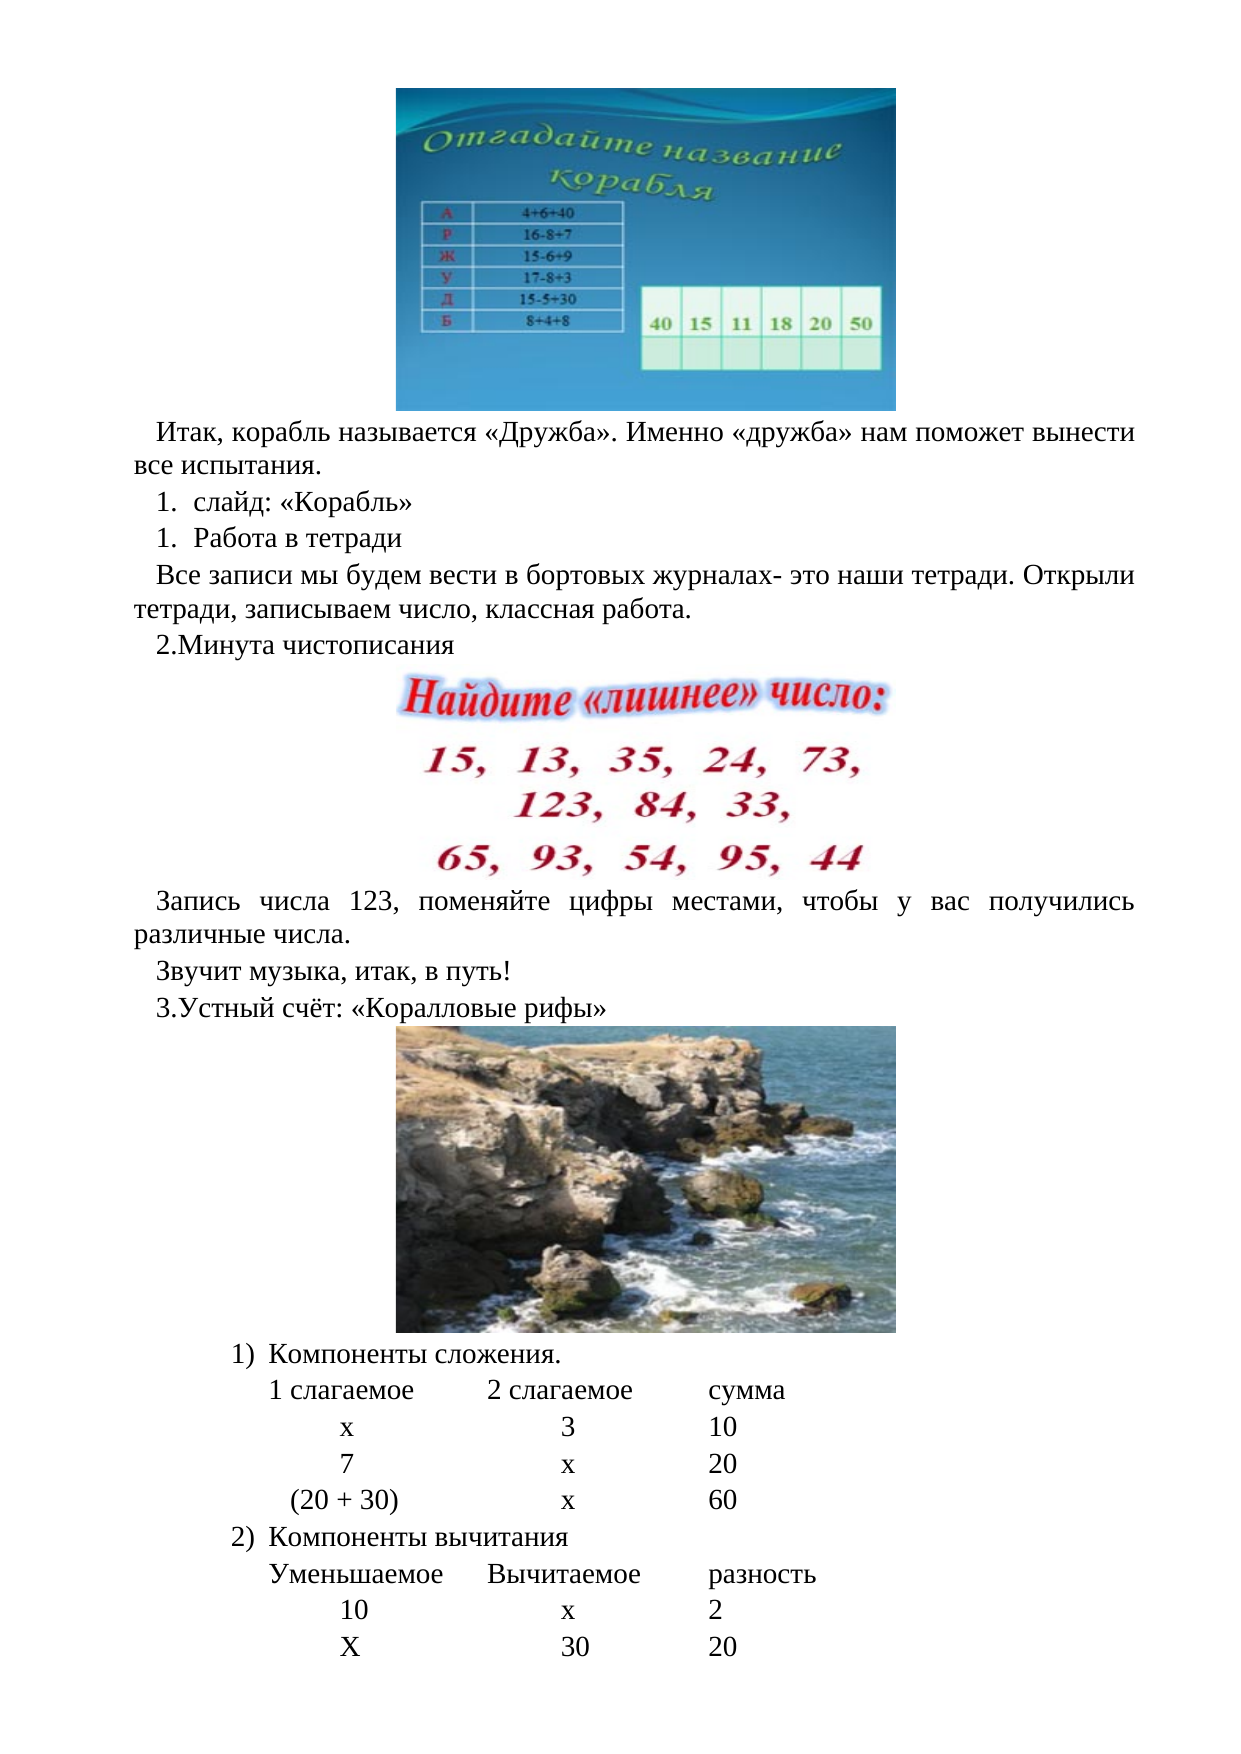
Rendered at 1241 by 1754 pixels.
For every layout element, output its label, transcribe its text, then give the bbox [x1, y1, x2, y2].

text Уменьшаемое Вычитаемое разность [268, 1556, 1152, 1589]
picture [395, 1026, 896, 1333]
list слайд: «Корабль» [156, 484, 1152, 517]
picture [395, 88, 896, 411]
text х 3 10 [268, 1409, 1152, 1443]
list Компоненты сложения. [231, 1336, 1152, 1369]
text 10 х 2 [268, 1592, 1152, 1626]
text Звучит музыка, итак, в путь! [134, 953, 1136, 987]
text 7 х 20 [268, 1446, 1152, 1479]
text 2.Минута чистописания [156, 627, 1152, 661]
list Компоненты вычитания [231, 1519, 1152, 1553]
text Итак, корабль называется «Дружба». Именно «дружба» нам поможет вынести все испытания. [134, 414, 1136, 481]
text Запись числа 123, поменяйте цифры местами, чтобы у вас получились различные числа. [134, 883, 1136, 950]
picture [395, 664, 896, 880]
picture [728, 104, 745, 110]
text Х 30 20 [268, 1629, 1152, 1663]
text Все записи мы будем вести в бортовых журналах- это наши тетради. Открыли тетради, записываем число, классная работа. [134, 557, 1136, 624]
list Работа в тетради [156, 521, 1152, 554]
text (20 + 30) х 60 [268, 1482, 1152, 1516]
text 3.Устный счёт: «Коралловые рифы» [134, 990, 1136, 1023]
text 1 слагаемое 2 слагаемое сумма [268, 1372, 1152, 1406]
